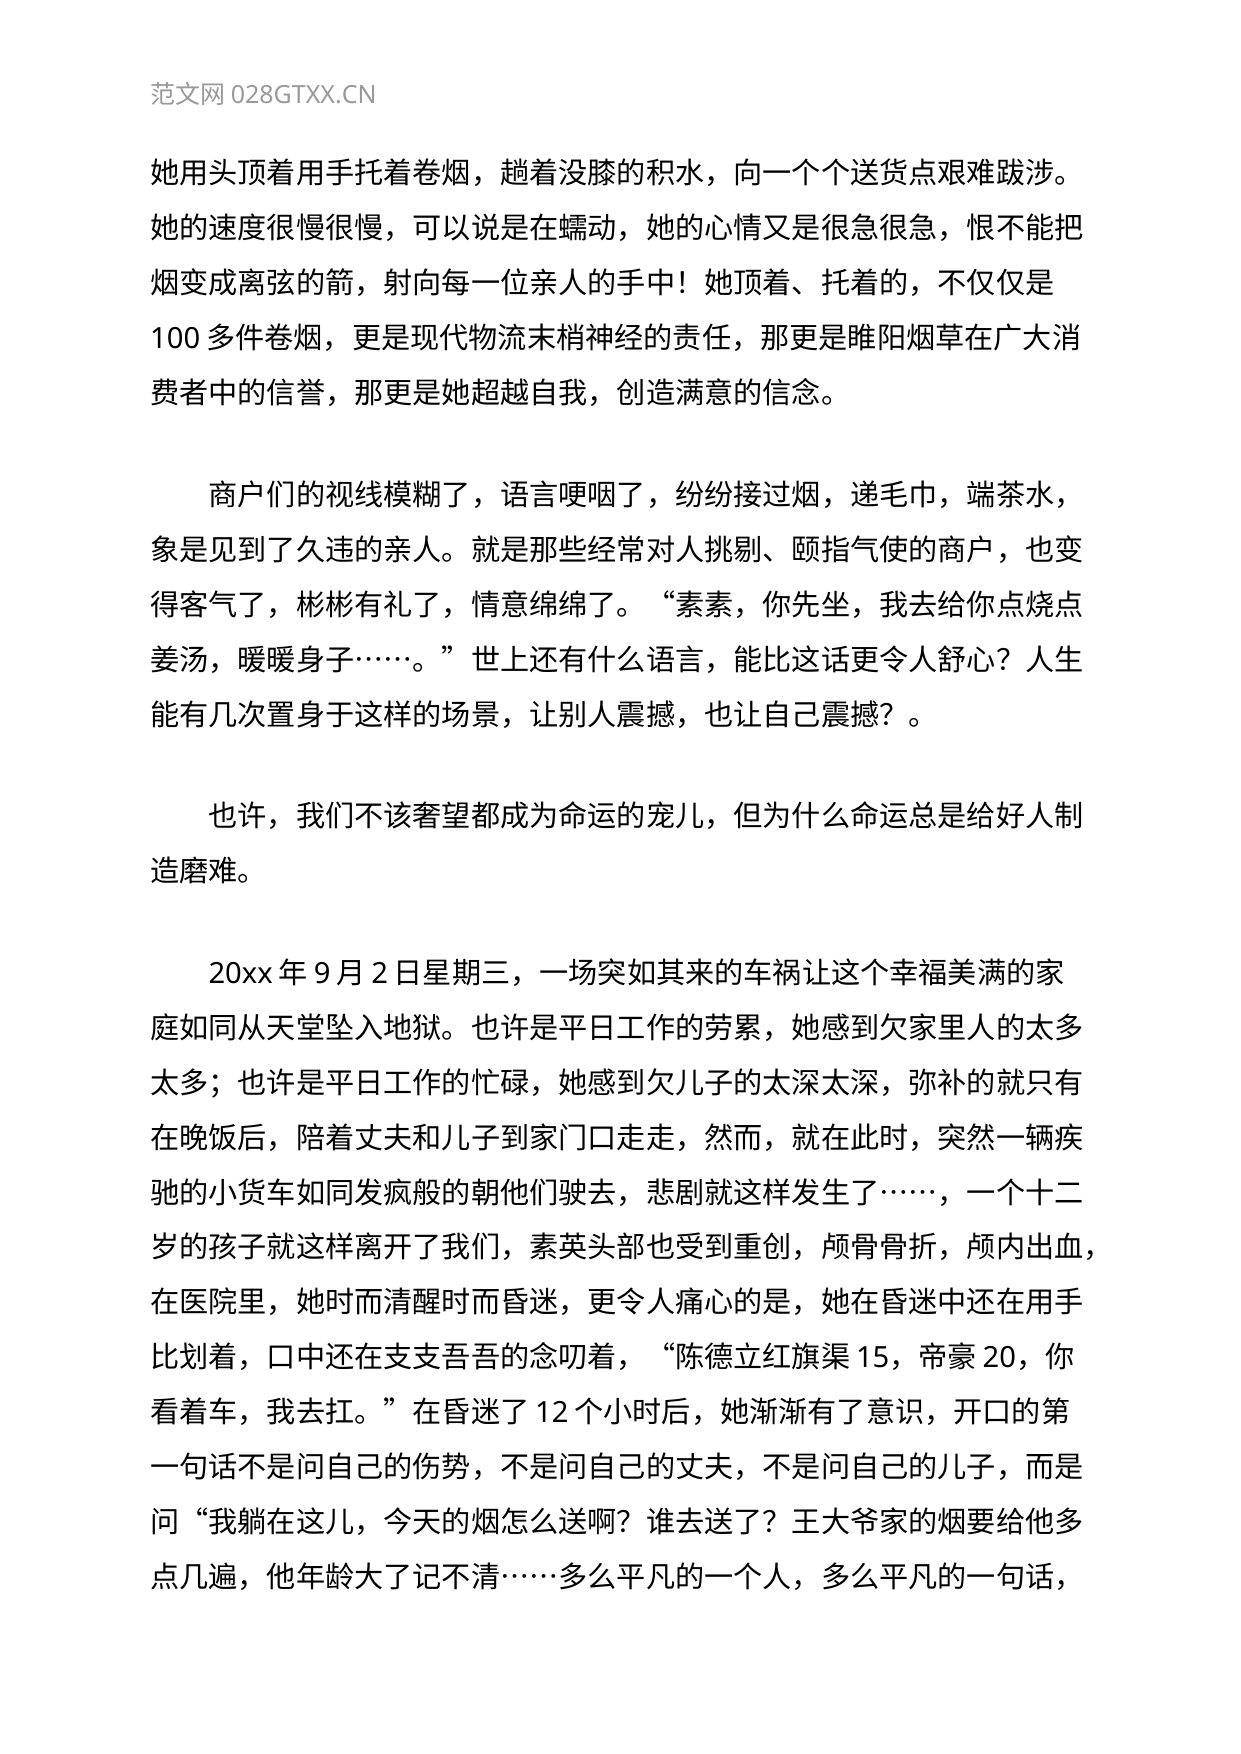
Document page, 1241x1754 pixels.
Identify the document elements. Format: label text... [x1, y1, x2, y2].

text 商户们的视线模糊了，语言哽咽了，纷纷接过烟，递毛巾，端茶水，象是见到了久违的亲人。就是那些经常对人挑剔、颐指气使的商户，也变得客气了，彬彬有礼了，情意绵绵了。“素素，你先坐，我去给你点烧点姜汤，暖暖身子……。”世上还有什么语言，能比这话更令人舒心？人生能有几次置身于这样的场景，让别人震撼，也让自己震撼？。 [150, 471, 1090, 733]
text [150, 949, 1090, 1596]
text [150, 150, 1090, 412]
text 也许，我们不该奢望都成为命运的宠儿，但为什么命运总是给好人制造磨难。 [150, 793, 1090, 890]
